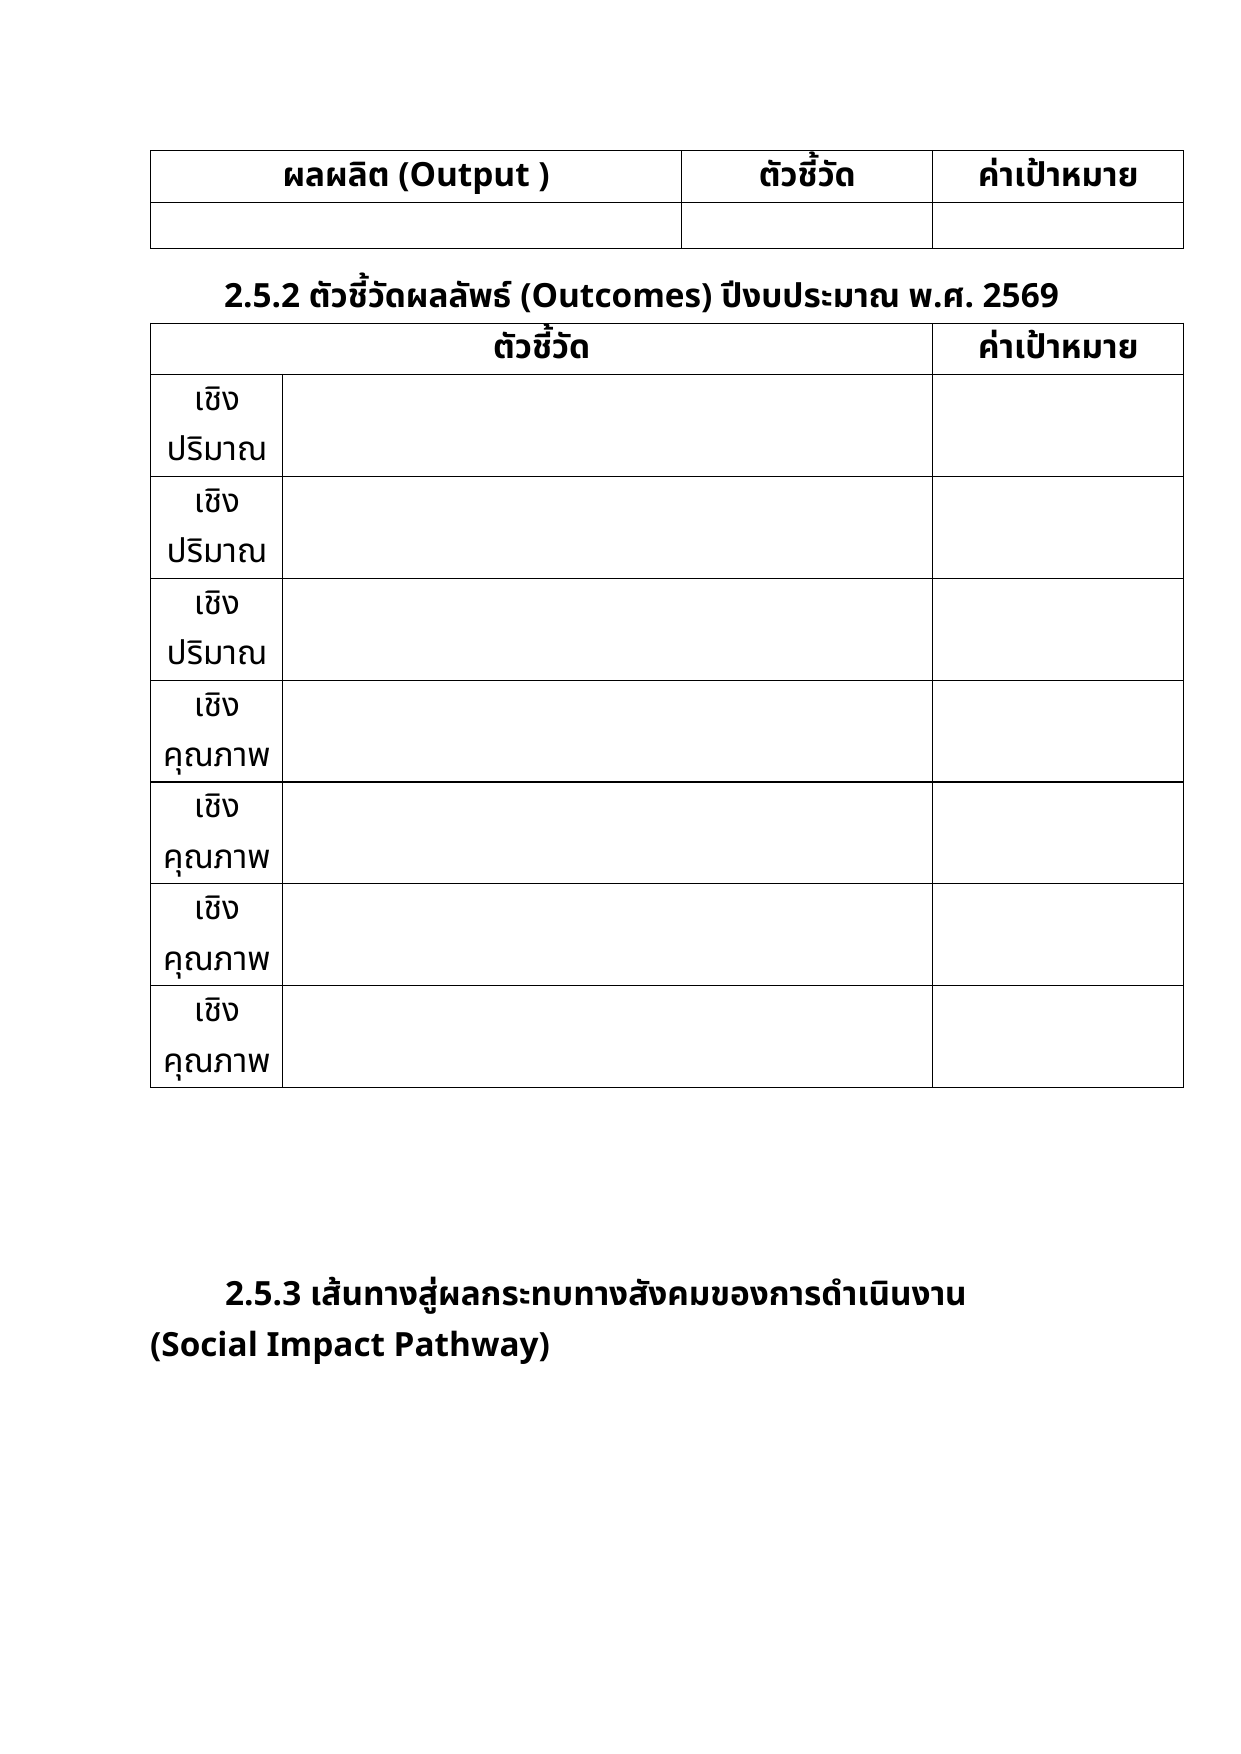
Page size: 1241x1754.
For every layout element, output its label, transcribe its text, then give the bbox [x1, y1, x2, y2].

table_cell [933, 203, 1183, 248]
table_header ค่าเป้าหมาย [933, 324, 1183, 374]
table_cell เชิงคุณภาพ [151, 884, 282, 985]
table_cell [151, 203, 681, 248]
table_cell [283, 579, 932, 679]
table_cell [283, 884, 932, 985]
table_cell เชิงคุณภาพ [151, 986, 282, 1087]
table_cell [933, 884, 1183, 985]
table_cell [933, 783, 1183, 883]
table_cell เชิงปริมาณ [151, 579, 282, 679]
table_cell [682, 203, 932, 248]
table_header ผลผลิต (Output ) [151, 151, 681, 202]
table_cell [283, 681, 932, 781]
table_header ค่าเป้าหมาย [933, 151, 1183, 202]
text 2.5.3 เส้นทางสู่ผลกระทบทางสังคมของการดำเนินงาน (Social Impact Pathway) [150, 1270, 1090, 1366]
table_cell [933, 579, 1183, 679]
table_cell [933, 375, 1183, 476]
table_cell [283, 375, 932, 476]
table_cell เชิงคุณภาพ [151, 783, 282, 883]
table_cell [283, 986, 932, 1087]
table_cell [283, 477, 932, 578]
table_cell [933, 986, 1183, 1087]
text 2.5.2 ตัวชี้วัดผลลัพธ์ (Outcomes) ปีงบประมาณ พ.ศ. 2569 [150, 272, 1090, 322]
table_cell [283, 783, 932, 883]
table_header ตัวชี้วัด [151, 324, 932, 374]
table_cell เชิงคุณภาพ [151, 681, 282, 781]
table_header ตัวชี้วัด [682, 151, 932, 202]
table_cell [933, 681, 1183, 781]
table_cell [933, 477, 1183, 578]
table_cell เชิงปริมาณ [151, 477, 282, 578]
table_cell เชิงปริมาณ [151, 375, 282, 476]
